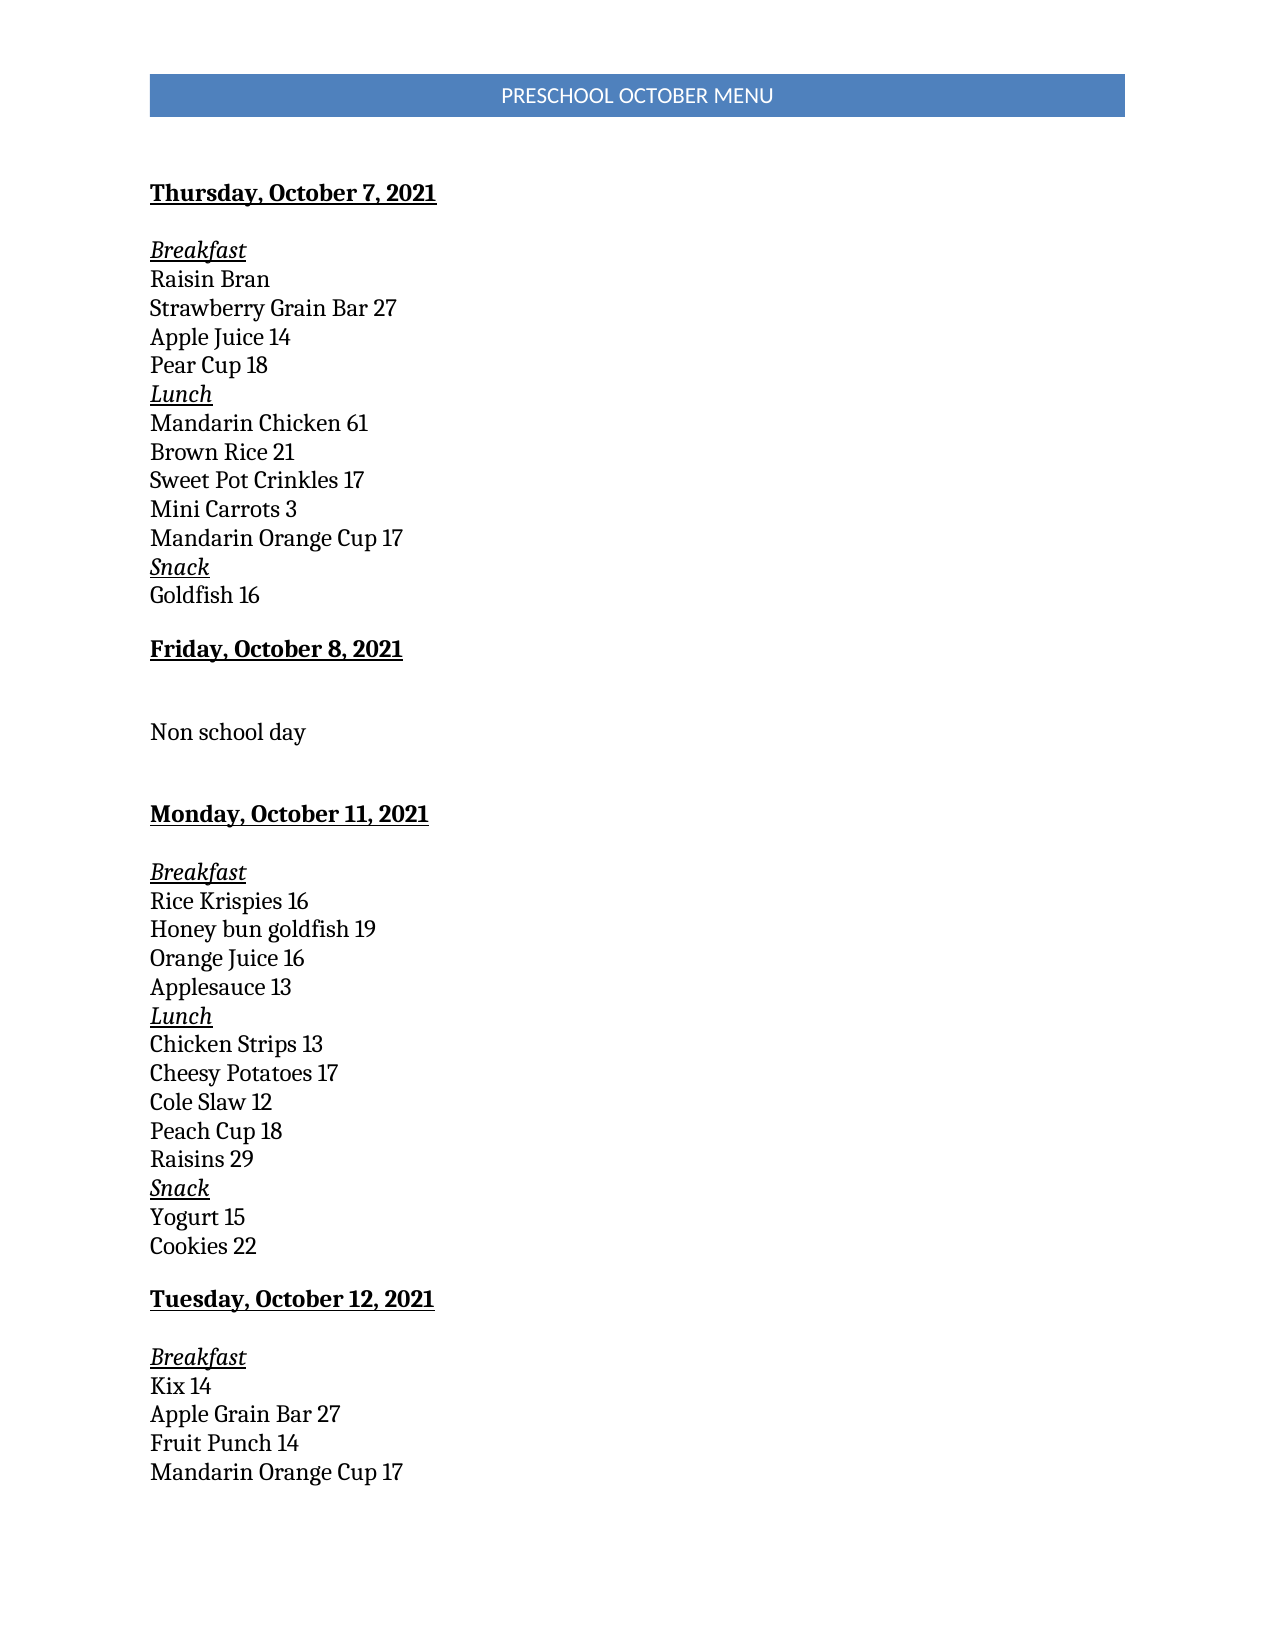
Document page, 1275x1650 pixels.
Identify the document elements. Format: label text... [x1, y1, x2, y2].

text Breakfast [150, 236, 1125, 265]
text Goldfish 16 [150, 581, 1125, 610]
text Cole Slaw 12 [150, 1088, 1125, 1117]
text Pear Cup 18 [150, 351, 1125, 380]
text Mandarin Orange Cup 17 [150, 524, 1125, 552]
text Mandarin Chicken 61 [150, 409, 1125, 437]
text Non school day [150, 718, 1125, 746]
text Lunch [150, 380, 1125, 409]
text Yogurt 15 [150, 1203, 1125, 1232]
text Breakfast [150, 1343, 1125, 1372]
text Raisin Bran [150, 265, 1125, 294]
text Raisins 29 [150, 1145, 1125, 1174]
text Lunch [150, 1002, 1125, 1030]
text Strawberry Grain Bar 27 [150, 294, 1125, 322]
text Fruit Punch 14 [150, 1429, 1125, 1458]
text Tuesday, October 12, 2021 [150, 1285, 1125, 1314]
text Apple Juice 14 [150, 322, 1125, 351]
text Peach Cup 18 [150, 1117, 1125, 1145]
text Applesauce 13 [150, 973, 1125, 1002]
text Mandarin Orange Cup 17 [150, 1458, 1125, 1487]
text Honey bun goldfish 19 [150, 915, 1125, 944]
text Brown Rice 21 [150, 437, 1125, 466]
text Snack [150, 1174, 1125, 1203]
text Snack [150, 552, 1125, 581]
text Mini Carrots 3 [150, 495, 1125, 524]
text Orange Juice 16 [150, 944, 1125, 973]
text Apple Grain Bar 27 [150, 1400, 1125, 1429]
text Rice Krispies 16 [150, 887, 1125, 915]
text Chicken Strips 13 [150, 1030, 1125, 1059]
text Kix 14 [150, 1372, 1125, 1400]
text Thursday, October 7, 2021 [150, 179, 1125, 207]
text Sweet Pot Crinkles 17 [150, 466, 1125, 495]
text Breakfast [150, 858, 1125, 887]
text Cheesy Potatoes 17 [150, 1059, 1125, 1088]
text Cookies 22 [150, 1232, 1125, 1260]
text Friday, October 8, 2021 [150, 635, 1125, 664]
text Monday, October 11, 2021 [150, 800, 1125, 829]
